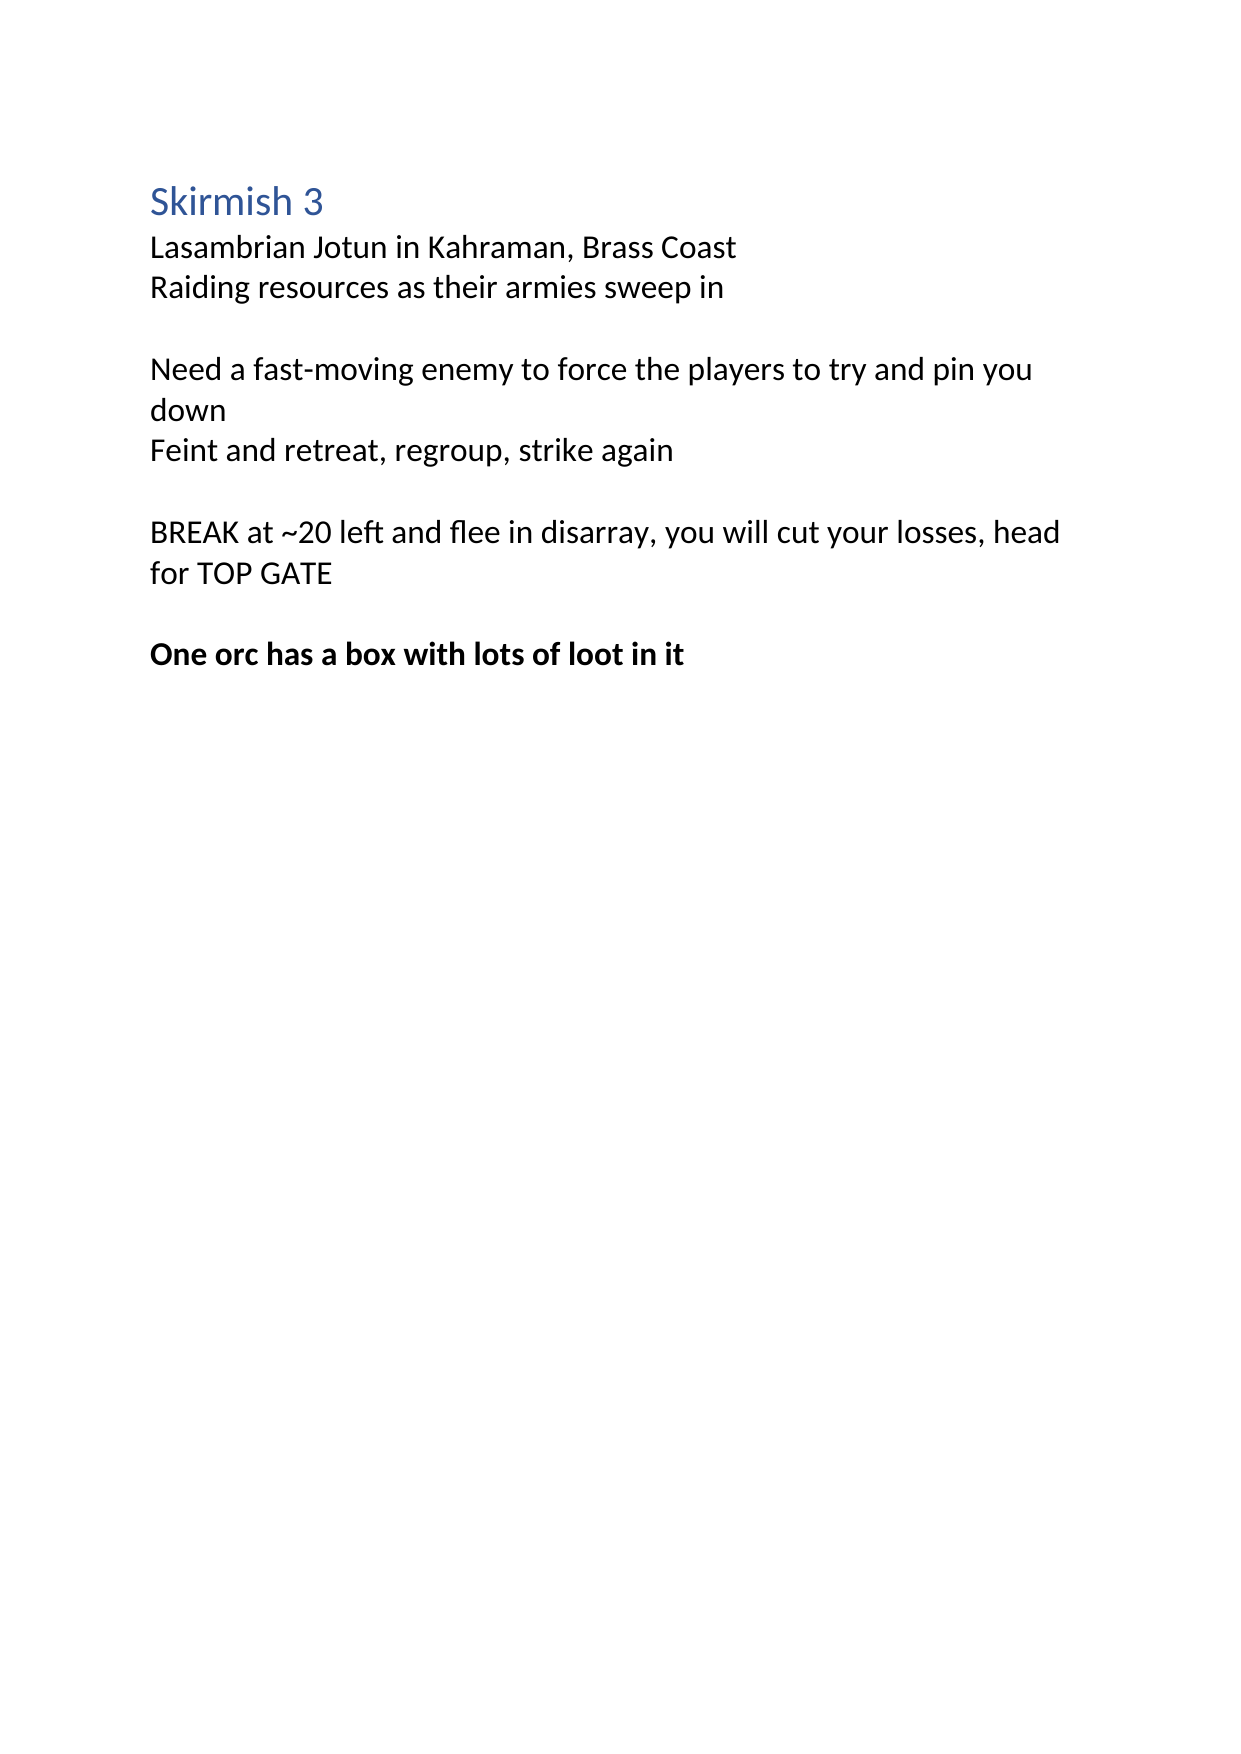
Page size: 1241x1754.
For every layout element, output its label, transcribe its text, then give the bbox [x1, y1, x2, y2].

text One orc has a box with lots of loot in it [150, 633, 1090, 674]
text Lasambrian Jotun in Kahraman, Brass Coast [150, 226, 1090, 267]
subtitle Skirmish 3 [150, 175, 1090, 226]
text Need a fast-moving enemy to force the players to try and pin you down [150, 348, 1090, 429]
text Feint and retreat, regroup, strike again [150, 429, 1090, 470]
text BREAK at ~20 left and flee in disarray, you will cut your losses, head for TOP GATE [150, 511, 1090, 592]
text Raiding resources as their armies sweep in [150, 267, 1090, 307]
